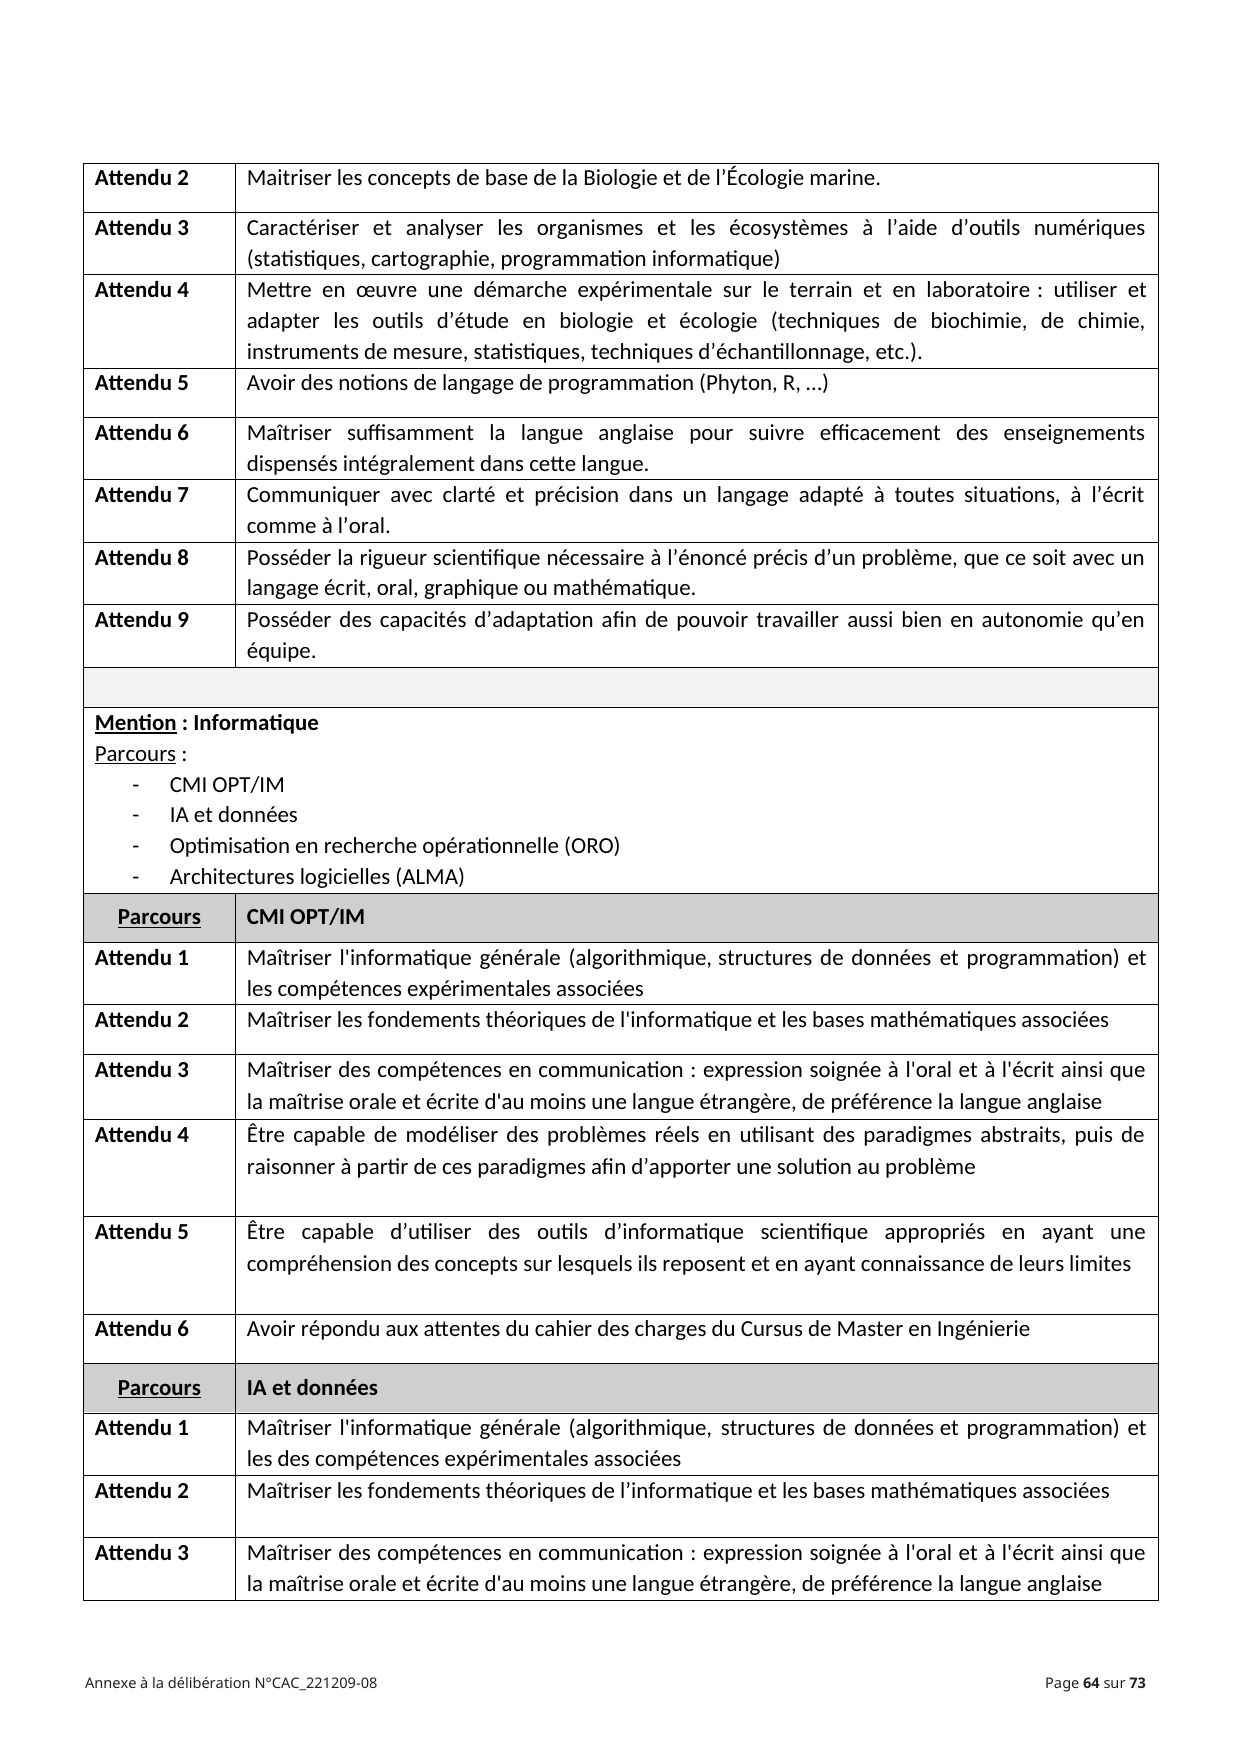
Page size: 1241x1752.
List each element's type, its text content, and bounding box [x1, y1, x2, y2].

table_cell Attendu 6 [84, 1315, 235, 1363]
table_cell Maitriser les concepts de base de la Biologie et de l’Écologie marine. [236, 164, 1158, 212]
table_cell Maîtriser l'informatique générale (algorithmique, structures de données et programmation) et les compétences expérimentales associées [236, 943, 1158, 1004]
table_cell Avoir répondu aux attentes du cahier des charges du Cursus de Master en Ingénierie [236, 1315, 1158, 1363]
table_cell Attendu 1 [84, 1414, 235, 1475]
table_cell Attendu 8 [84, 543, 235, 604]
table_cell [236, 1538, 1158, 1600]
table_cell Posséder des capacités d’adaptation afin de pouvoir travailler aussi bien en autonomie qu’en équipe. [236, 605, 1158, 667]
table_cell Attendu 2 [84, 1476, 235, 1537]
table_cell Attendu 7 [84, 480, 235, 542]
table_cell Attendu 1 [84, 943, 235, 1004]
table_cell Maîtriser les fondements théoriques de l’informatique et les bases mathématiques associées [236, 1476, 1158, 1537]
table_cell Attendu 2 [84, 164, 235, 212]
table_cell Attendu 3 [84, 1055, 235, 1119]
table_cell Mettre en œuvre une démarche expérimentale sur le terrain et en laboratoire : utiliser et adapter les outils d’étude en biologie et écologie (techniques de biochimie, de chimie, instruments de mesure, statistiques, techniques d’échantillonnage, etc.). [236, 275, 1158, 367]
table_cell Parcours [84, 1364, 235, 1412]
table_cell Maîtriser l'informatique générale (algorithmique, structures de données et programmation) et les des compétences expérimentales associées [236, 1414, 1158, 1475]
table_cell Être capable d’utiliser des outils d’informatique scientifique appropriés en ayant une compréhension des concepts sur lesquels ils reposent et en ayant connaissance de leurs limites [236, 1217, 1158, 1313]
table_cell Mention : Informatique Parcours : CMI OPT/IM IA et données Optimisation en recherche opérationnelle (ORO) Architectures logicielles (ALMA) [84, 708, 1158, 892]
table_cell Attendu 5 [84, 369, 235, 417]
table_cell Attendu 3 [84, 213, 235, 274]
table_cell Maîtriser suffisamment la langue anglaise pour suivre efficacement des enseignements dispensés intégralement dans cette langue. [236, 418, 1158, 479]
table_cell [84, 668, 1158, 707]
table_cell CMI OPT/IM [236, 894, 1158, 942]
table_cell Communiquer avec clarté et précision dans un langage adapté à toutes situations, à l’écrit comme à l’oral. [236, 480, 1158, 542]
table_cell Parcours [84, 894, 235, 942]
table_cell Avoir des notions de langage de programmation (Phyton, R, …) [236, 369, 1158, 417]
table_cell Attendu 6 [84, 418, 235, 479]
table_cell Attendu 5 [84, 1217, 235, 1313]
table_cell Posséder la rigueur scientifique nécessaire à l’énoncé précis d’un problème, que ce soit avec un langage écrit, oral, graphique ou mathématique. [236, 543, 1158, 604]
table_cell Attendu 2 [84, 1005, 235, 1054]
table_cell Caractériser et analyser les organismes et les écosystèmes à l’aide d’outils numériques (statistiques, cartographie, programmation informatique) [236, 213, 1158, 274]
table_cell Attendu 3 [84, 1538, 235, 1600]
table_cell Maîtriser les fondements théoriques de l'informatique et les bases mathématiques associées [236, 1005, 1158, 1054]
table_cell Attendu 4 [84, 275, 235, 367]
table_cell Attendu 4 [84, 1120, 235, 1216]
table_cell Attendu 9 [84, 605, 235, 667]
table_cell Être capable de modéliser des problèmes réels en utilisant des paradigmes abstraits, puis de raisonner à partir de ces paradigmes afin d’apporter une solution au problème [236, 1120, 1158, 1216]
table_cell IA et données [236, 1364, 1158, 1412]
